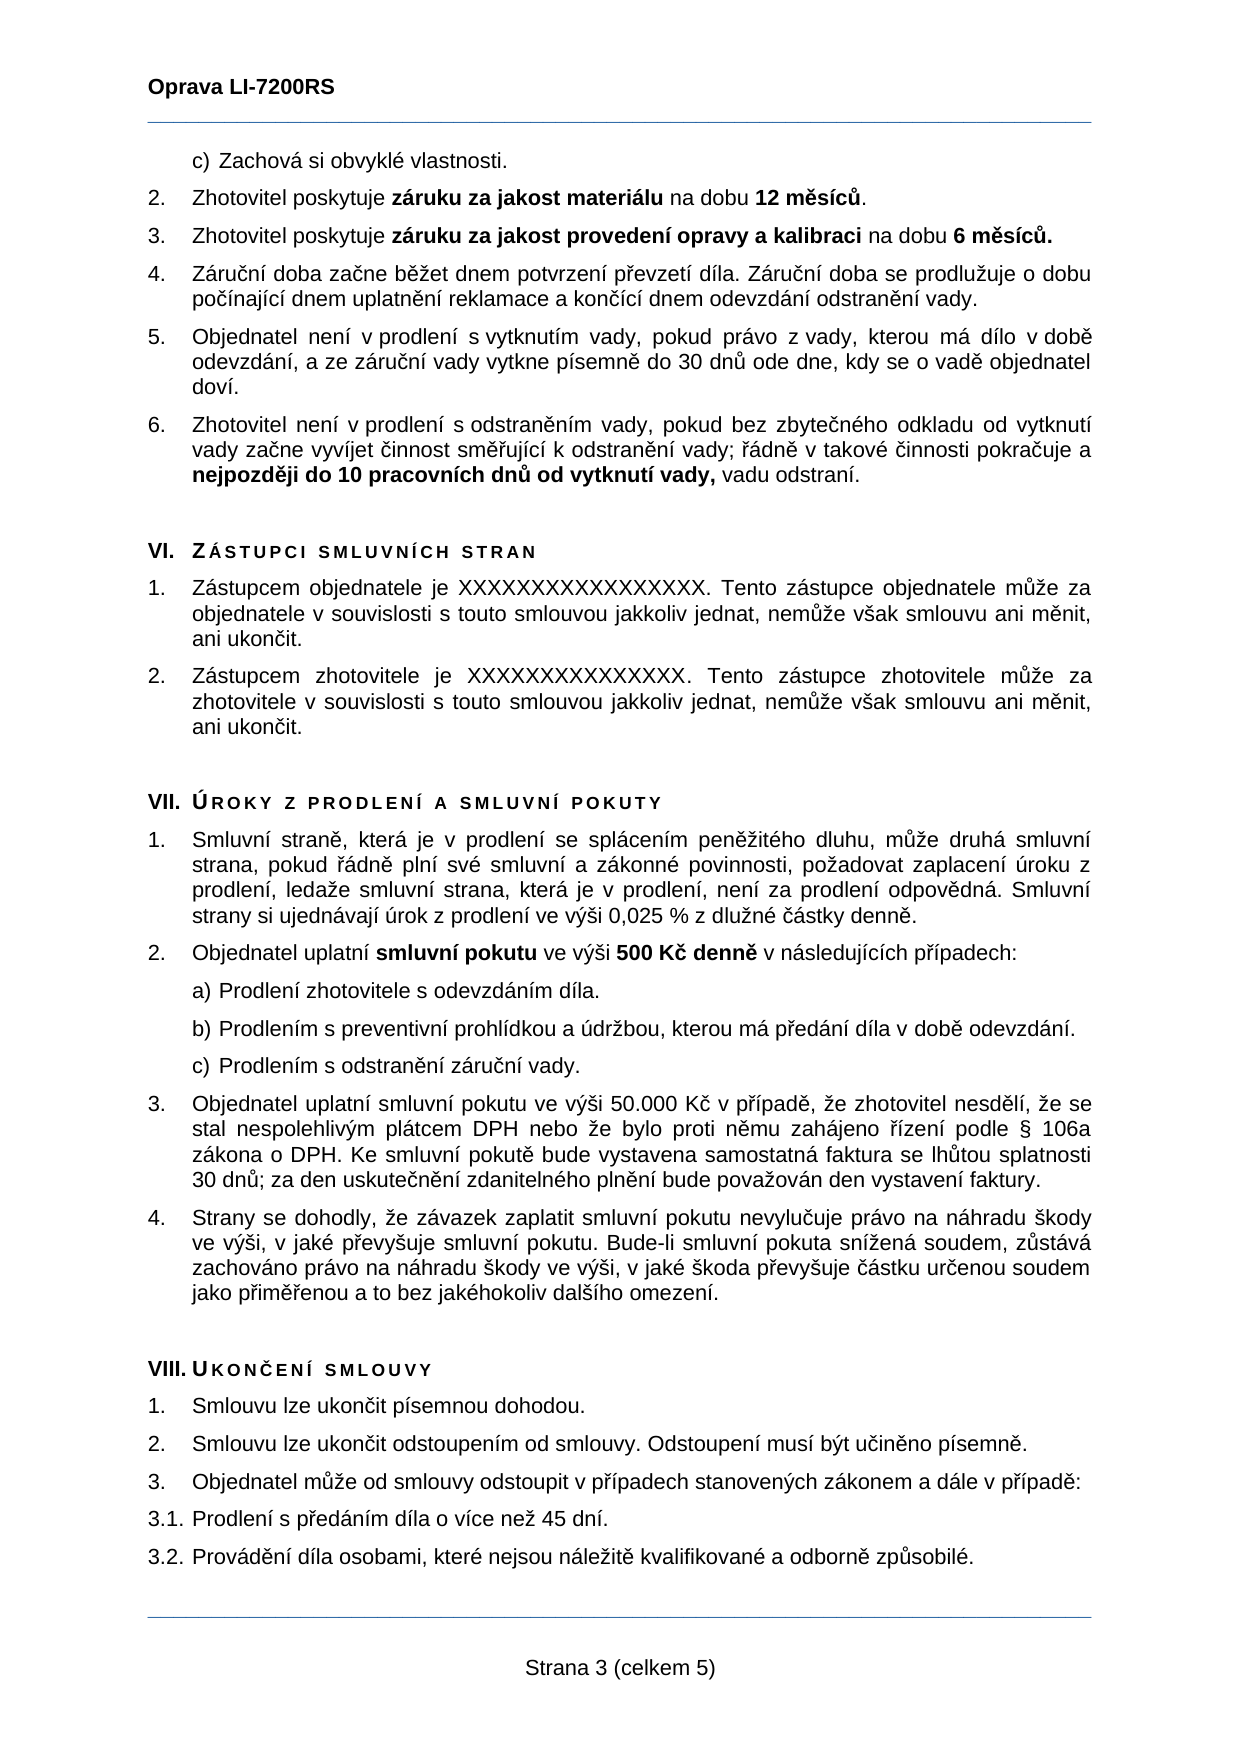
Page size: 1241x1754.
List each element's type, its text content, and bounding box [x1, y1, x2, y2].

list Prodlení zhotovitele s odevzdáním díla. [192, 978, 1093, 1003]
list Zachová si obvyklé vlastnosti. [192, 148, 1093, 173]
list Provádění díla osobami, které nejsou náležitě kvalifikované a odborně způsobilé. [148, 1544, 1093, 1569]
list Zhotovitel není v prodlení s odstraněním vady, pokud bez zbytečného odkladu od vytknutí vady začne vyvíjet činnost směřující k odstranění vady; řádně v takové činnosti pokračuje a nejpozději do 10 pracovních dnů od vytknutí vady, vadu odstraní. [148, 412, 1093, 487]
list Smlouvu lze ukončit odstoupením od smlouvy. Odstoupení musí být učiněno písemně. [148, 1431, 1093, 1456]
list Zástupcem zhotovitele je XXXXXXXXXXXXXXX. Tento zástupce zhotovitele může za zhotovitele v souvislosti s touto smlouvou jakkoliv jednat, nemůže však smlouvu ani měnit, ani ukončit. [148, 663, 1093, 739]
list Záruční doba začne běžet dnem potvrzení převzetí díla. Záruční doba se prodlužuje o dobu počínající dnem uplatnění reklamace a končící dnem odevzdání odstranění vady. [148, 261, 1093, 311]
list Zhotovitel poskytuje záruku za jakost provedení opravy a kalibraci na dobu 6 měsíců. [148, 223, 1093, 248]
list Smluvní straně, která je v prodlení se splácením peněžitého dluhu, může druhá smluvní strana, pokud řádně plní své smluvní a zákonné povinnosti, požadovat zaplacení úroku z prodlení, ledaže smluvní strana, která je v prodlení, není za prodlení odpovědná. Smluvní strany si ujednávají úrok z prodlení ve výši 0,025 % z dlužné částky denně. [148, 827, 1093, 928]
list Prodlením s preventivní prohlídkou a údržbou, kterou má předání díla v době odevzdání. [192, 1016, 1093, 1041]
list Zástupci smluvních stran [148, 538, 1093, 563]
list Objednatel uplatní smluvní pokutu ve výši 500 Kč denně v následujících případech: [148, 940, 1093, 966]
list Ukončení smlouvy [148, 1356, 1093, 1381]
list Strany se dohodly, že závazek zaplatit smluvní pokutu nevylučuje právo na náhradu škody ve výši, v jaké převyšuje smluvní pokutu. Bude-li smluvní pokuta snížená soudem, zůstává zachováno právo na náhradu škody ve výši, v jaké škoda převyšuje částku určenou soudem jako přiměřenou a to bez jakéhokoliv dalšího omezení. [148, 1204, 1093, 1305]
list Úroky z prodlení a smluvní pokuty [148, 789, 1093, 814]
list Zhotovitel poskytuje záruku za jakost materiálu na dobu 12 měsíců. [148, 185, 1093, 211]
list Smlouvu lze ukončit písemnou dohodou. [148, 1393, 1093, 1418]
list Prodlením s odstranění záruční vady. [192, 1053, 1093, 1079]
list Zástupcem objednatele je XXXXXXXXXXXXXXXXX. Tento zástupce objednatele může za objednatele v souvislosti s touto smlouvou jakkoliv jednat, nemůže však smlouvu ani měnit, ani ukončit. [148, 575, 1093, 651]
list Prodlení s předáním díla o více než 45 dní. [148, 1506, 1093, 1532]
list Objednatel může od smlouvy odstoupit v případech stanovených zákonem a dále v případě: [148, 1469, 1093, 1494]
list Objednatel není v prodlení s vytknutím vady, pokud právo z vady, kterou má dílo v době odevzdání, a ze záruční vady vytkne písemně do 30 dnů ode dne, kdy se o vadě objednatel doví. [148, 324, 1093, 399]
list Objednatel uplatní smluvní pokutu ve výši 50.000 Kč v případě, že zhotovitel nesdělí, že se stal nespolehlivým plátcem DPH nebo že bylo proti němu zahájeno řízení podle § 106a zákona o DPH. Ke smluvní pokutě bude vystavena samostatná faktura se lhůtou splatnosti 30 dnů; za den uskutečnění zdanitelného plnění bude považován den vystavení faktury. [148, 1091, 1093, 1192]
